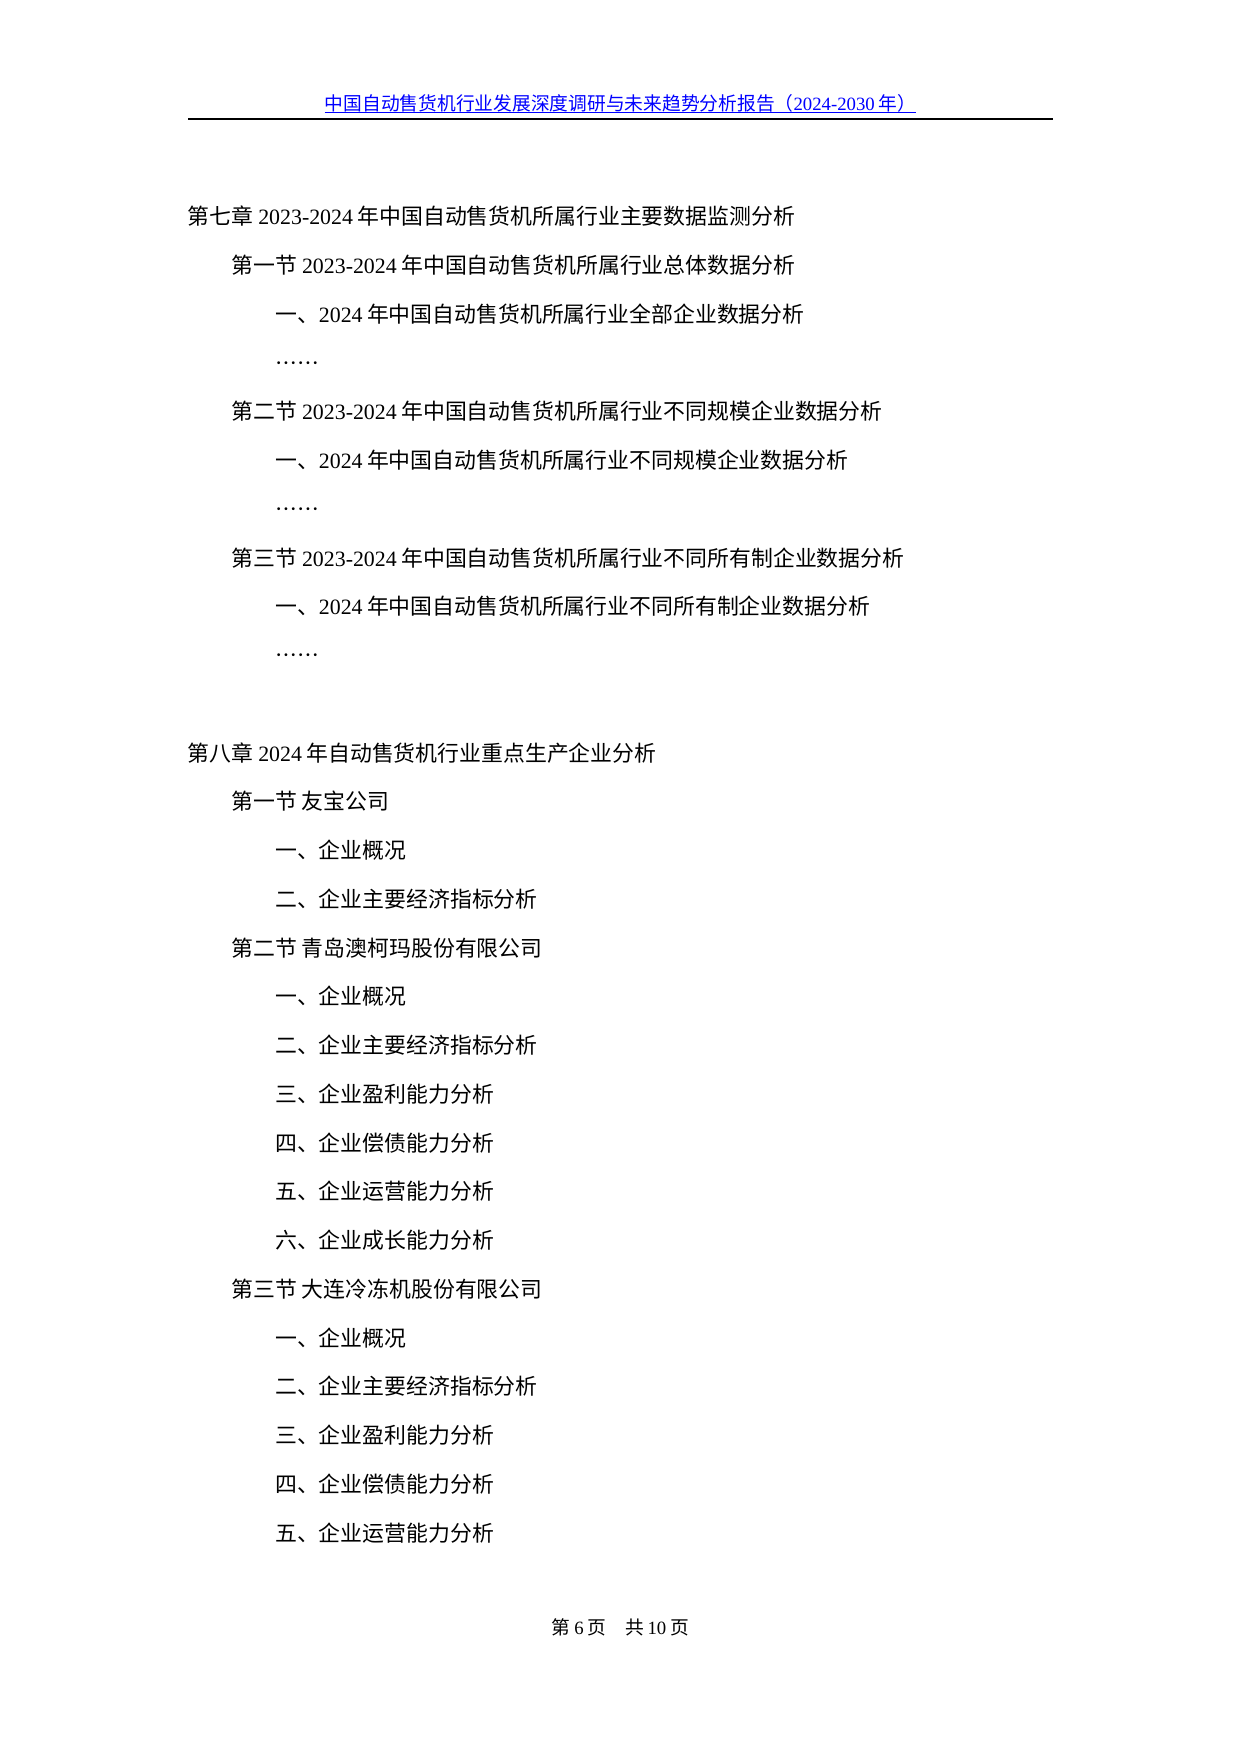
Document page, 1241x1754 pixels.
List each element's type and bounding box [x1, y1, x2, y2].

text [187, 150, 1053, 1548]
